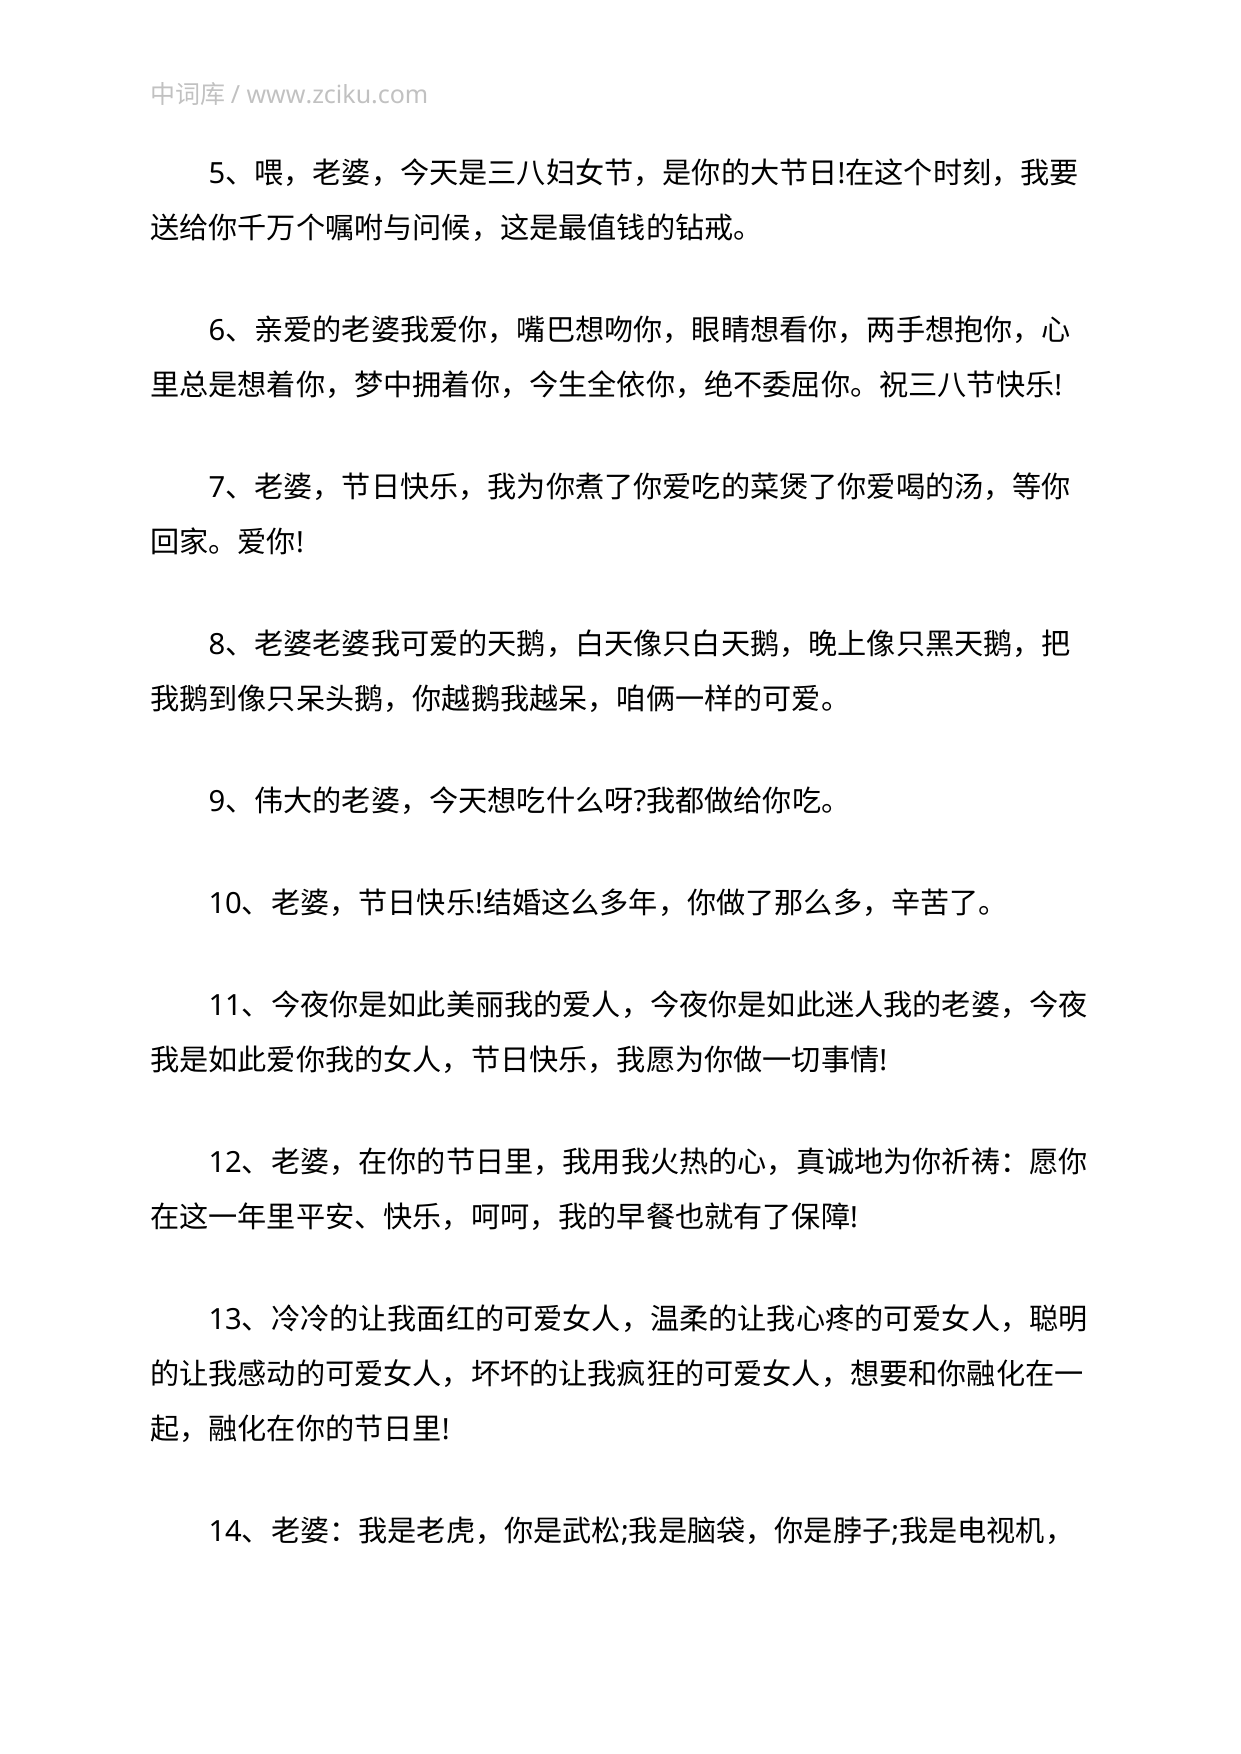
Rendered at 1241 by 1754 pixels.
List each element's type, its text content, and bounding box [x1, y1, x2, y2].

text 5、喂，老婆，今天是三八妇女节，是你的大节日!在这个时刻，我要送给你千万个嘱咐与问候，这是最值钱的钻戒。 [150, 150, 1090, 247]
text 6、亲爱的老婆我爱你，嘴巴想吻你，眼睛想看你，两手想抱你，心里总是想着你，梦中拥着你，今生全依你，绝不委屈你。祝三八节快乐! [150, 307, 1090, 404]
text 7、老婆，节日快乐，我为你煮了你爱吃的菜煲了你爱喝的汤，等你回家。爱你! [150, 464, 1090, 561]
text 10、老婆，节日快乐!结婚这么多年，你做了那么多，辛苦了。 [150, 879, 1090, 922]
text 12、老婆，在你的节日里，我用我火热的心，真诚地为你祈祷：愿你在这一年里平安、快乐，呵呵，我的早餐也就有了保障! [150, 1138, 1090, 1236]
text 11、今夜你是如此美丽我的爱人，今夜你是如此迷人我的老婆，今夜我是如此爱你我的女人，节日快乐，我愿为你做一切事情! [150, 981, 1090, 1079]
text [150, 1507, 1090, 1550]
text 13、冷冷的让我面红的可爱女人，温柔的让我心疼的可爱女人，聪明的让我感动的可爱女人，坏坏的让我疯狂的可爱女人，想要和你融化在一起，融化在你的节日里! [150, 1295, 1090, 1448]
text 9、伟大的老婆，今天想吃什么呀?我都做给你吃。 [150, 777, 1090, 820]
text 8、老婆老婆我可爱的天鹅，白天像只白天鹅，晚上像只黑天鹅，把我鹅到像只呆头鹅，你越鹅我越呆，咱俩一样的可爱。 [150, 621, 1090, 718]
